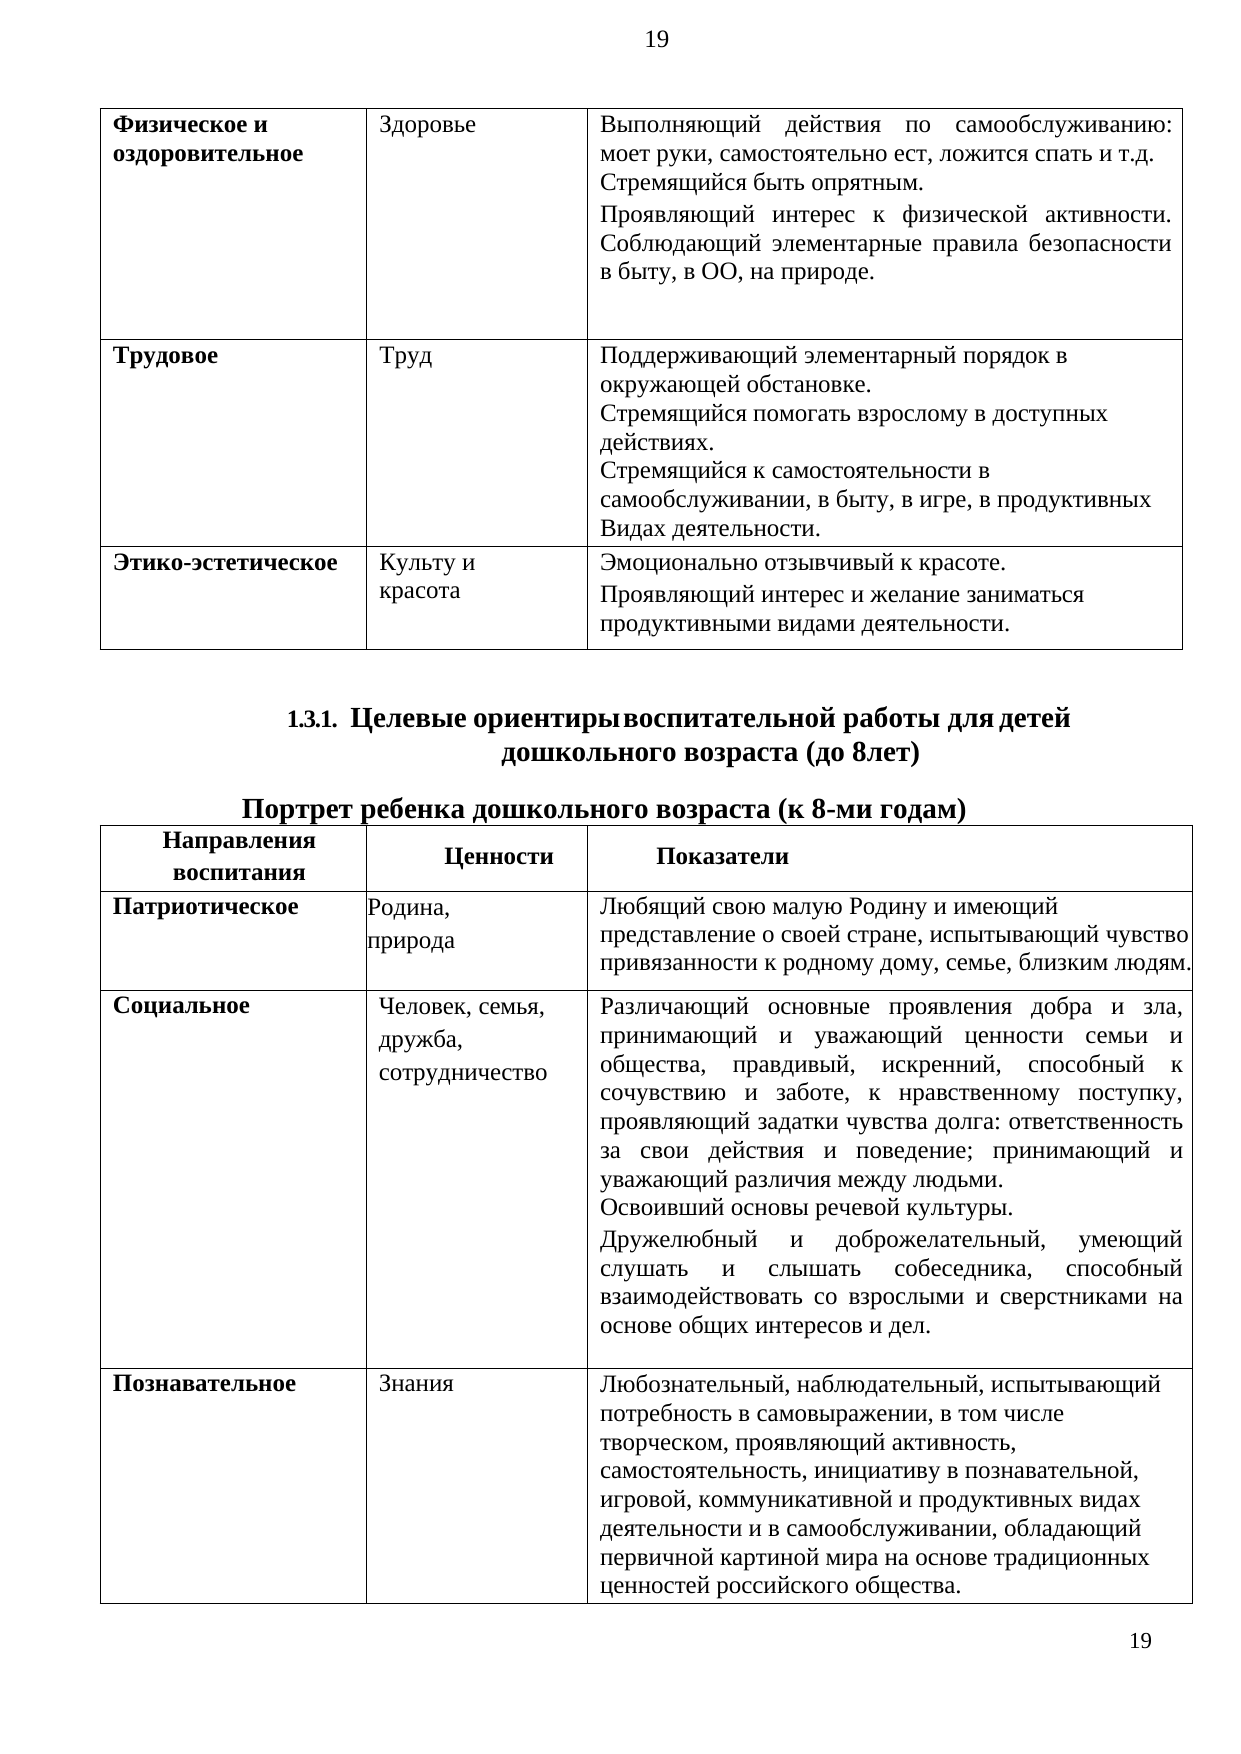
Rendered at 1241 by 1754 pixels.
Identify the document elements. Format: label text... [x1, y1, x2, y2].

table_cell Здоровье [367, 109, 587, 339]
table_cell Патриотическое [101, 892, 366, 990]
text Портрет ребенка дошкольного возраста (к 8-ми годам) [242, 791, 1228, 825]
table_cell Родина, природа [367, 892, 587, 990]
table_cell Любознательный, наблюдательный, испытывающий потребность в самовыражении, в том числе творческом, проявляющий активность, самостоятельность, инициативу в познавательной, игровой, коммуникативной и продуктивных видах деятельности и в самообслуживании, обладающий первичной картиной мира на основе традиционных ценностей российского общества. [588, 1369, 1192, 1602]
table_cell Эмоционально отзывчивый к красоте. Проявляющий интерес и желание заниматься продуктивными видами деятельности. [588, 547, 1182, 648]
table_cell Труд [367, 340, 587, 546]
table_cell Человек, семья, дружба, сотрудничество [367, 991, 587, 1368]
table_header Ценности [367, 826, 587, 891]
table_cell Познавательное [101, 1369, 366, 1602]
subtitle Целевые ориентиры воспитательной работы для детей дошкольного возраста (до 8лет) [204, 702, 1153, 767]
table_cell Этико-эстетическое [101, 547, 366, 648]
table_cell Различающий основные проявления добра и зла, принимающий и уважающий ценности семьи и общества, правдивый, искренний, способный к сочувствию и заботе, к нравственному поступку, проявляющий задатки чувства долга: ответственность за свои действия и поведение; принимающий и уважающий различия между людьми. Освоивший основы речевой культуры. Дружелюбный и доброжелательный, умеющий слушать и слышать собеседника, способный взаимодействовать со взрослыми и сверстниками на основе общих интересов и дел. [588, 991, 1192, 1368]
table_cell Социальное [101, 991, 366, 1368]
table_header Показатели [588, 826, 1192, 891]
table_cell Физическое и оздоровительное [101, 109, 366, 339]
table_header Направления воспитания [101, 826, 366, 891]
table_cell Культу и красота [367, 547, 587, 648]
table_cell Любящий свою малую Родину и имеющий представление о своей стране, испытывающий чувство привязанности к родному дому, семье, близким людям. [588, 892, 1192, 990]
table_cell Выполняющий действия по самообслуживанию: моет руки, самостоятельно ест, ложится спать и т.д. Стремящийся быть опрятным. Проявляющий интерес к физической активности. Соблюдающий элементарные правила безопасности в быту, в ОО, на природе. [588, 109, 1182, 339]
table_cell Поддерживающий элементарный порядок в окружающей обстановке. Стремящийся помогать взрослому в доступных действиях. Стремящийся к самостоятельности в самообслуживании, в быту, в игре, в продуктивных Видах деятельности. [588, 340, 1182, 546]
table_cell Трудовое [101, 340, 366, 546]
table_cell Знания [367, 1369, 587, 1602]
